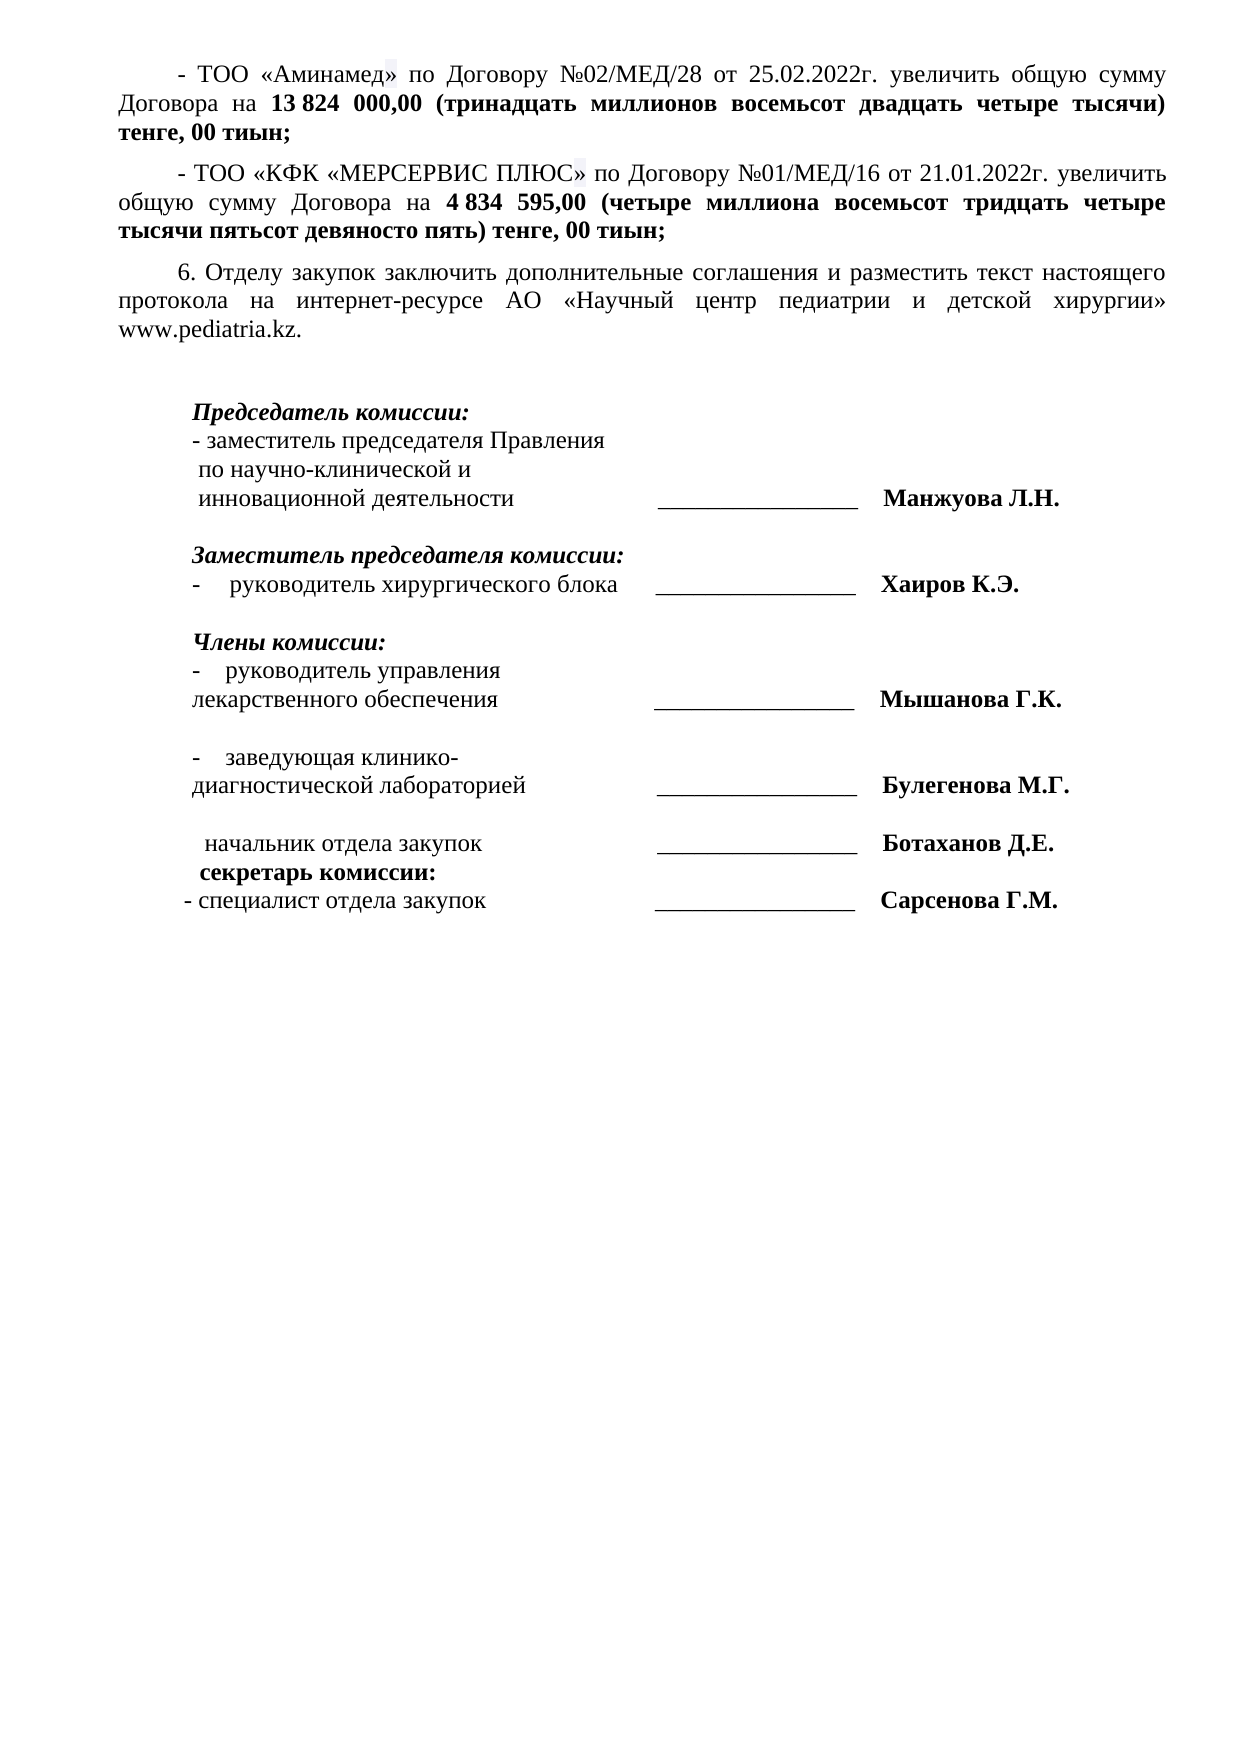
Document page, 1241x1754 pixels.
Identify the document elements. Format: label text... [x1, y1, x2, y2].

list лекарственного обеспечения ________________ Мышанова Г.К. [192, 684, 1181, 713]
list Заместитель председателя комиссии: [118, 540, 1167, 569]
list начальник отдела закупок ________________ Ботаханов Д.Е. [118, 828, 1181, 857]
list - руководитель управления [192, 655, 1181, 684]
list руководитель хирургического блока ________________ Хаиров К.Э. [192, 569, 1181, 598]
list - заведующая клинико- [118, 742, 1181, 770]
list Председатель комиссии: [118, 397, 1167, 425]
text - специалист отдела закупок ________________ Сарсенова Г.М. [118, 885, 1167, 914]
text секретарь комиссии: [118, 857, 1167, 885]
text - ТОО «КФК «МЕРСЕРВИС ПЛЮС» по Договору №01/МЕД/16 от 21.01.2022г. увеличить общую сумму Договора на 4 834 595,00 (четыре миллиона восемьсот тридцать четыре тысячи пятьсот девяносто пять) тенге, 00 тиын; [118, 158, 1167, 244]
list инновационной деятельности ________________ Манжуова Л.Н. [118, 483, 1167, 512]
list диагностической лабораторией ________________ Булегенова М.Г. [118, 770, 1181, 799]
text - ТОО «Аминамед» по Договору №02/МЕД/28 от 25.02.2022г. увеличить общую сумму Договора на 13 824 000,00 (тринадцать миллионов восемьсот двадцать четыре тысячи) тенге, 00 тиын; [118, 59, 1167, 145]
list - заместитель председателя Правления [118, 425, 1167, 454]
list Члены комиссии: [118, 627, 1167, 655]
text 6. Отделу закупок заключить дополнительные соглашения и разместить текст настоящего протокола на интернет-ресурсе АО «Научный центр педиатрии и детской хирургии» www.pediatria.kz. [118, 257, 1167, 343]
list по научно-клинической и [118, 454, 1167, 483]
